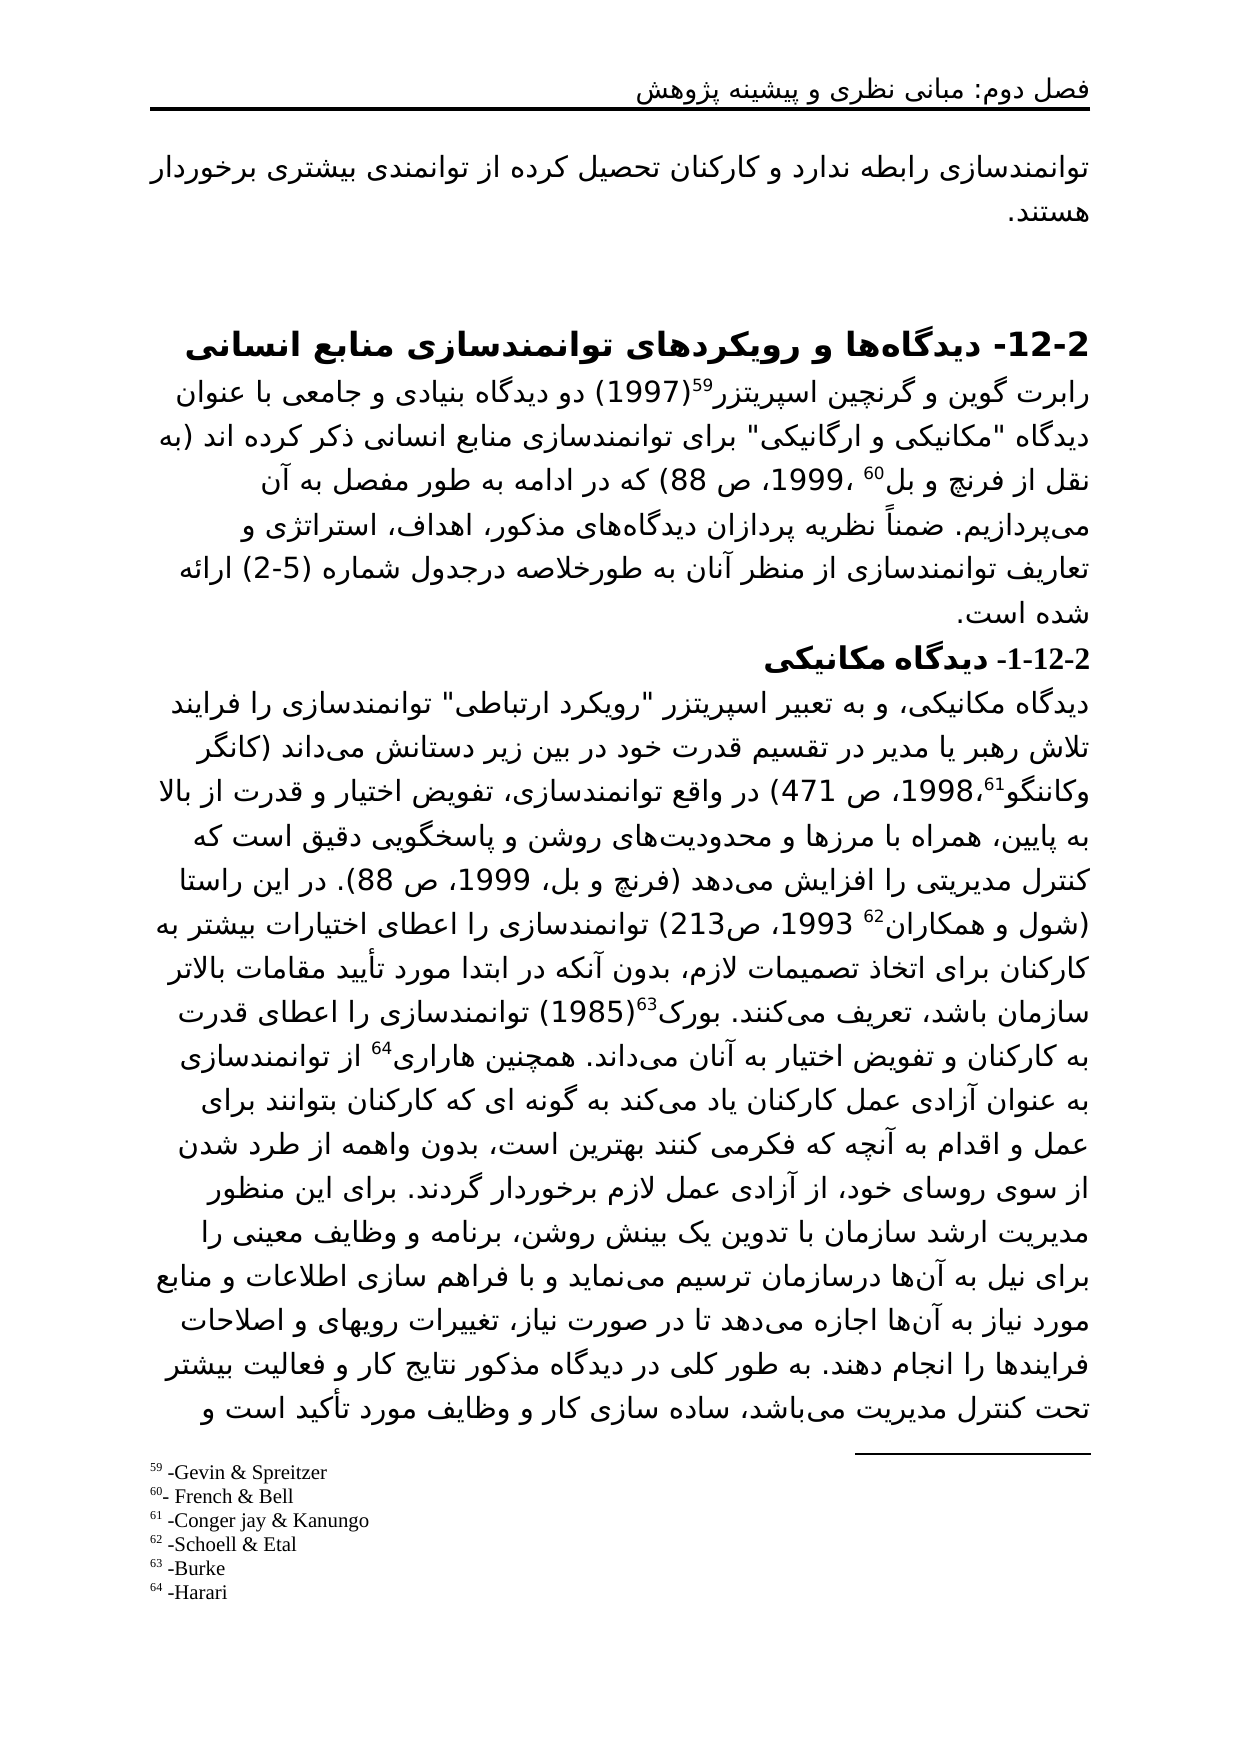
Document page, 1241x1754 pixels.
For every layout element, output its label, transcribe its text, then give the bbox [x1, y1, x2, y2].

text 12-2- دیدگاه‌ها و رویکردهای توانمندسازی منابع انسانی [150, 325, 1090, 364]
text رابرت گوین و گرنچین اسپریتزر(1997) دو دیدگاه بنیادی و جامعی با عنوان دیدگاه "مکانیکی و ارگانیکی" برای توانمندسازی منابع انسانی ذکر کرده اند (به نقل از فرنچ و بل ،1999، ص 88) که در ادامه به طور مفصل به آن می‌پردازیم. ضمناً نظریه پردازان دیدگاه‌های مذکور، اهداف، استراتژی و تعاریف توانمندسازی از منظر آنان به طورخلاصه درجدول شماره (5-2) ارائه شده است. [150, 376, 1090, 630]
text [150, 687, 1090, 1426]
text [150, 150, 1090, 228]
text 1-12-2- دیدگاه مکانیکی [150, 640, 1090, 676]
